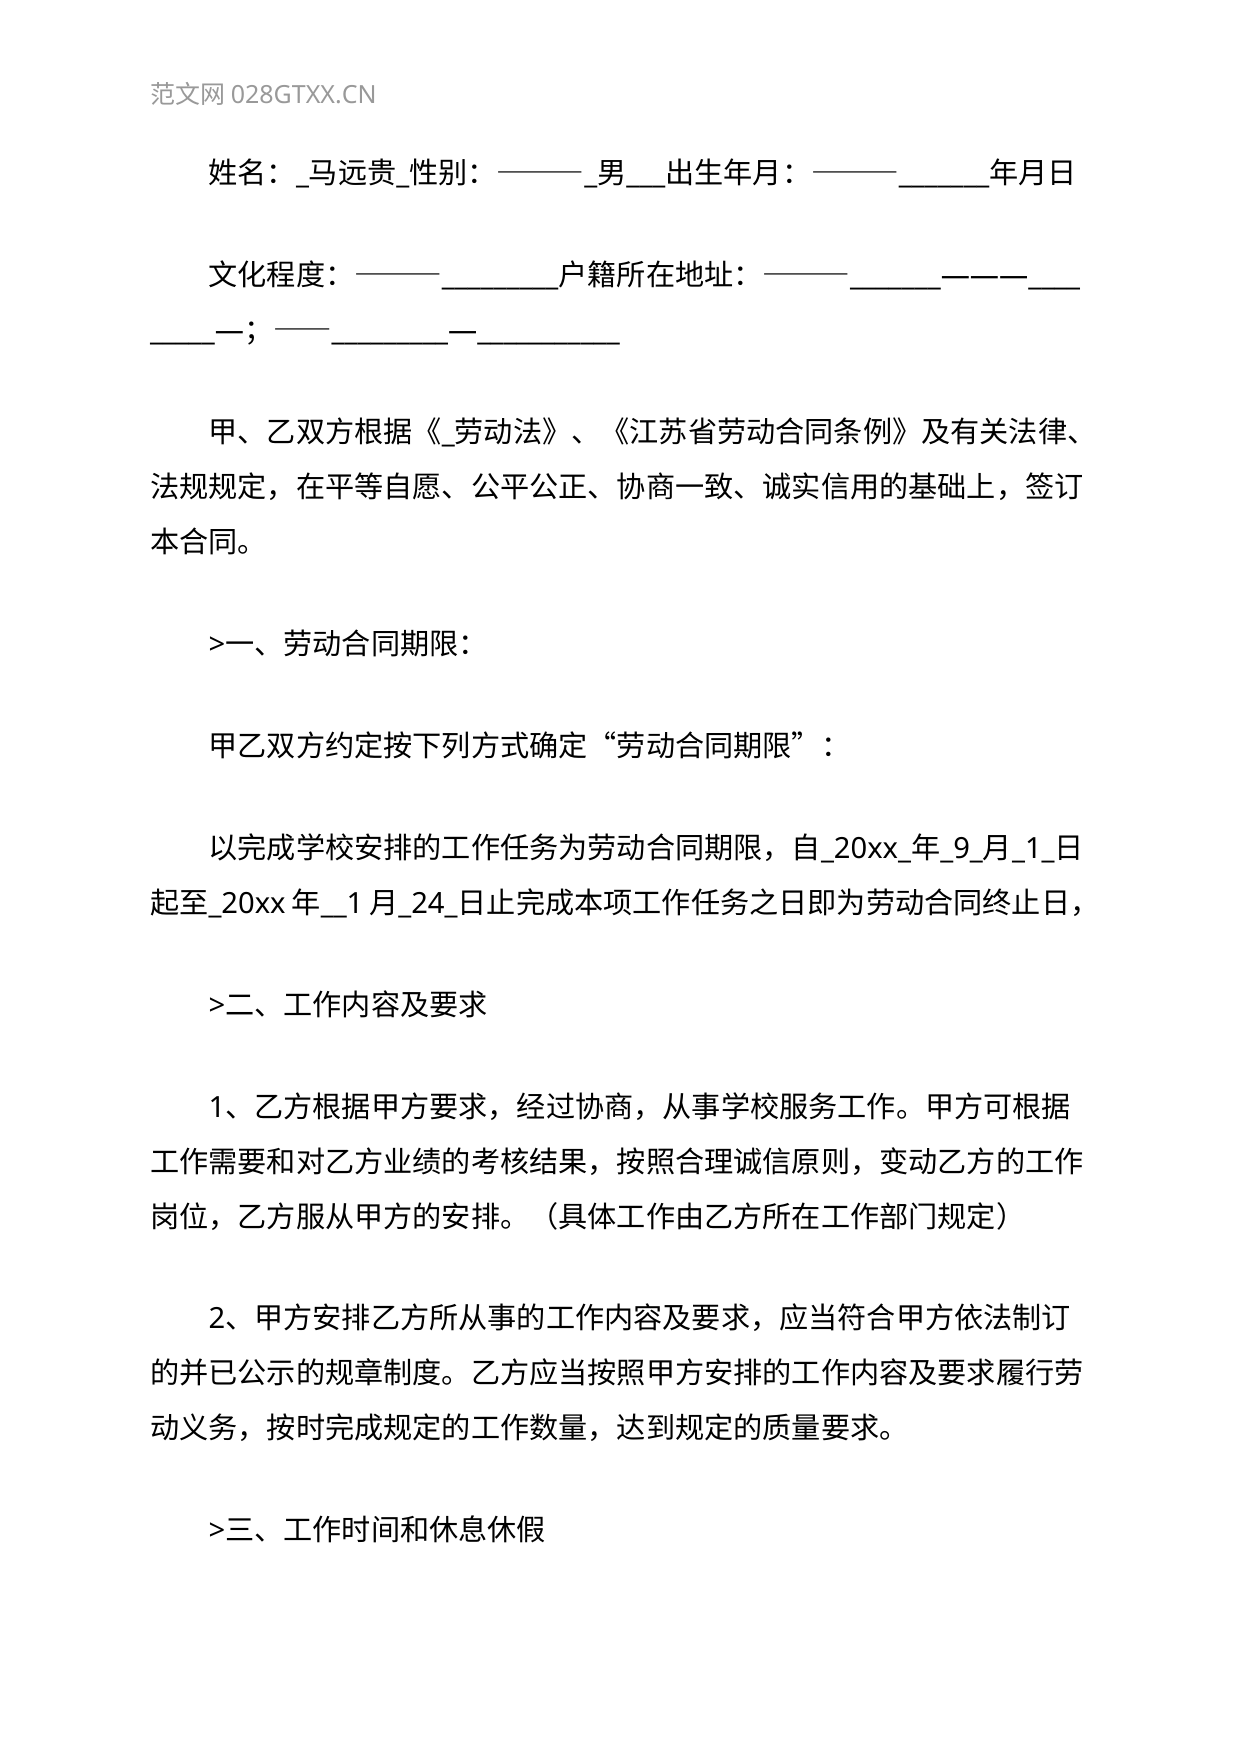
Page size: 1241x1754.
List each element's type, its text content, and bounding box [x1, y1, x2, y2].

text 姓名：_马远贵_性别：———_男___出生年月：———_______年月日 [150, 150, 1090, 192]
text >三、工作时间和休息休假 [150, 1507, 1090, 1549]
text 2、甲方安排乙方所从事的工作内容及要求，应当符合甲方依法制订的并已公示的规章制度。乙方应当按照甲方安排的工作内容及要求履行劳动义务，按时完成规定的工作数量，达到规定的质量要求。 [150, 1295, 1090, 1447]
text 文化程度：———_________户籍所在地址：———_______———_________—；——_________—___________ [150, 252, 1090, 349]
text 以完成学校安排的工作任务为劳动合同期限，自_20xx_年_9_月_1_日起至_20xx年__1月_24_日止完成本项工作任务之日即为劳动合同终止日， [150, 824, 1090, 922]
text >一、劳动合同期限： [150, 621, 1090, 663]
text 甲、乙双方根据《_劳动法》、《江苏省劳动合同条例》及有关法律、法规规定，在平等自愿、公平公正、协商一致、诚实信用的基础上，签订本合同。 [150, 409, 1090, 561]
text >二、工作内容及要求 [150, 981, 1090, 1024]
text 1、乙方根据甲方要求，经过协商，从事学校服务工作。甲方可根据工作需要和对乙方业绩的考核结果，按照合理诚信原则，变动乙方的工作岗位，乙方服从甲方的安排。（具体工作由乙方所在工作部门规定） [150, 1083, 1090, 1236]
text 甲乙双方约定按下列方式确定“劳动合同期限”： [150, 723, 1090, 765]
